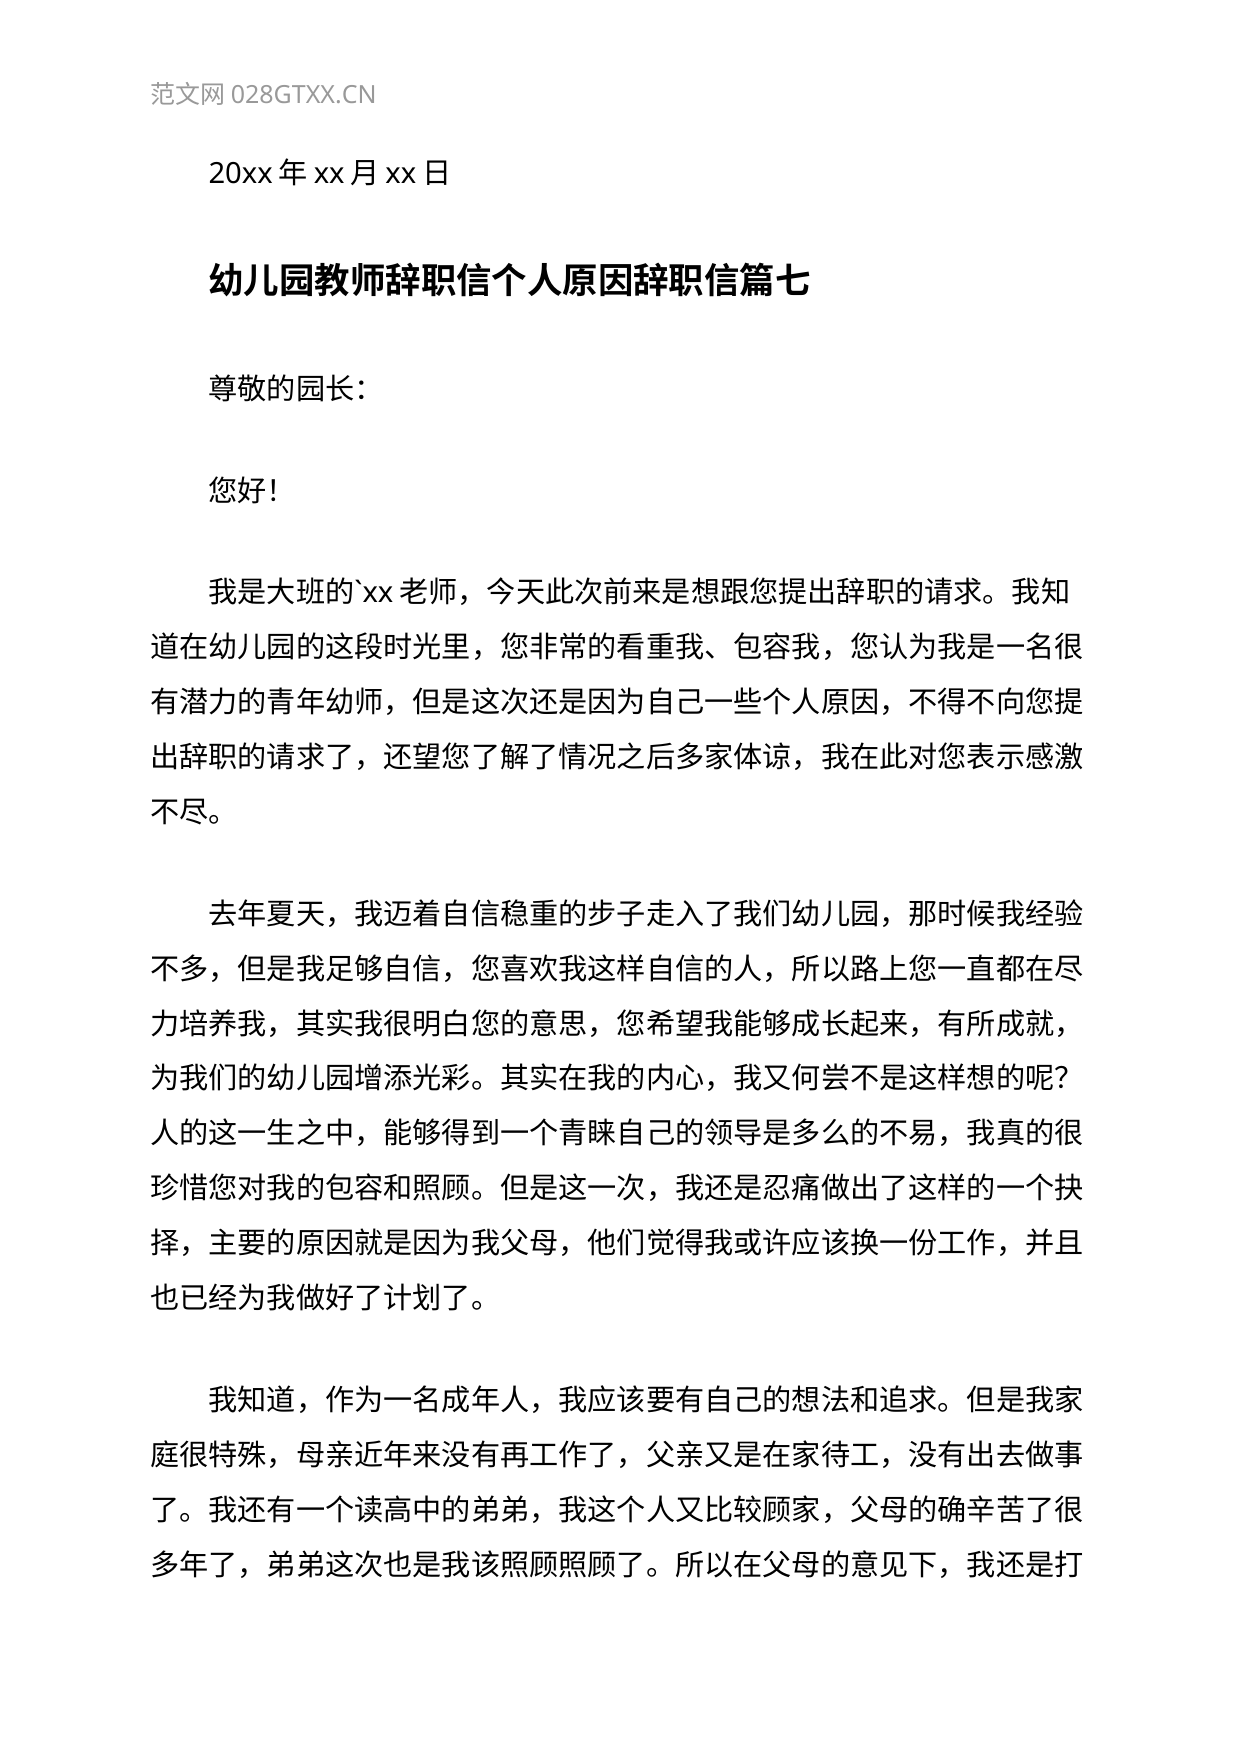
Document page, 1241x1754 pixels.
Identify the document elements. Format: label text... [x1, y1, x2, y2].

text 我是大班的`xx老师，今天此次前来是想跟您提出辞职的请求。我知道在幼儿园的这段时光里，您非常的看重我、包容我，您认为我是一名很有潜力的青年幼师，但是这次还是因为自己一些个人原因，不得不向您提出辞职的请求了，还望您了解了情况之后多家体谅，我在此对您表示感激不尽。 [150, 569, 1090, 831]
text 去年夏天，我迈着自信稳重的步子走入了我们幼儿园，那时候我经验不多，但是我足够自信，您喜欢我这样自信的人，所以路上您一直都在尽力培养我，其实我很明白您的意思，您希望我能够成长起来，有所成就，为我们的幼儿园增添光彩。其实在我的内心，我又何尝不是这样想的呢？人的这一生之中，能够得到一个青睐自己的领导是多么的不易，我真的很珍惜您对我的包容和照顾。但是这一次，我还是忍痛做出了这样的一个抉择，主要的原因就是因为我父母，他们觉得我或许应该换一份工作，并且也已经为我做好了计划了。 [150, 890, 1090, 1317]
text 幼儿园教师辞职信个人原因辞职信篇七 [150, 252, 1090, 303]
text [150, 1376, 1090, 1583]
text 尊敬的园长： [150, 365, 1090, 408]
text 您好！ [150, 467, 1090, 509]
text 20xx年xx月xx日 [150, 150, 1090, 192]
